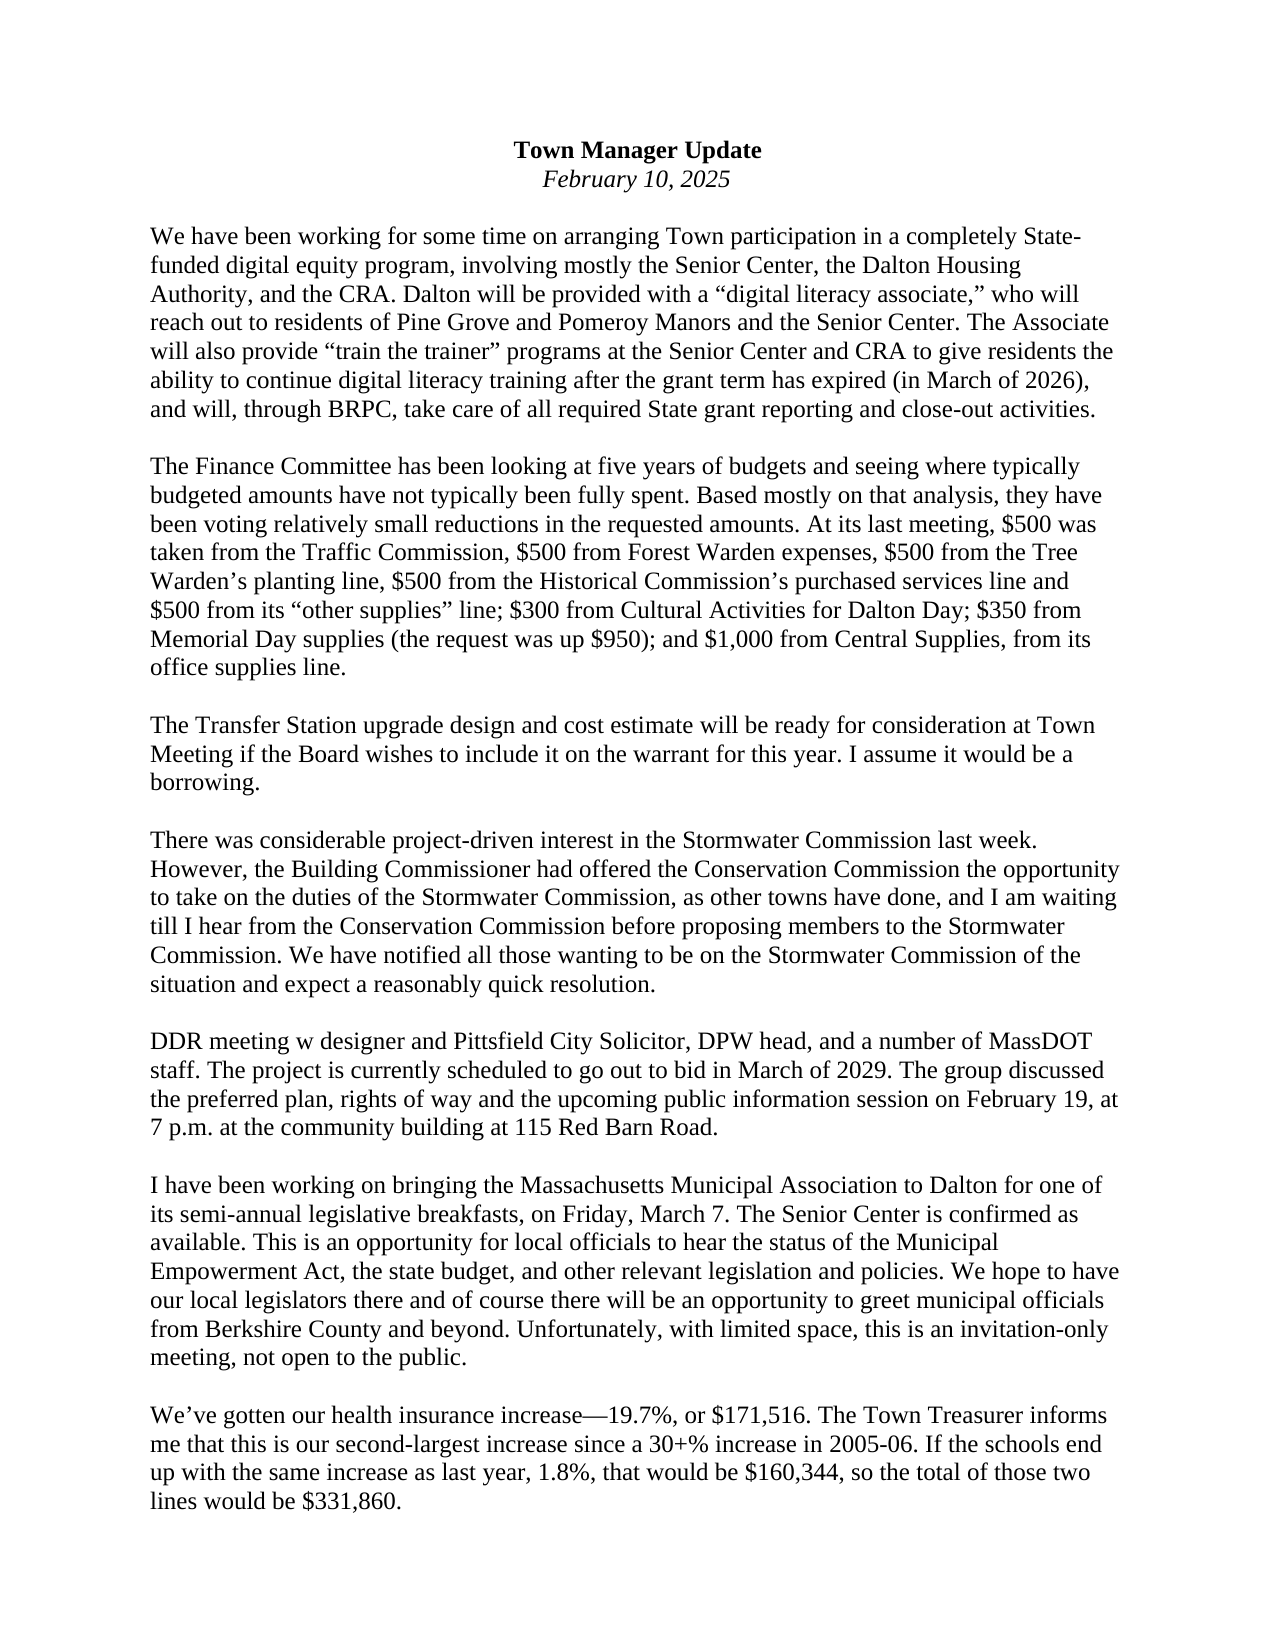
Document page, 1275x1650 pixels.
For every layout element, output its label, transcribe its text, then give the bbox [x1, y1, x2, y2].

text February 10, 2025 [150, 164, 1125, 192]
text There was considerable project-driven interest in the Stormwater Commission last week. However, the Building Commissioner had offered the Conservation Commission the opportunity to take on the duties of the Stormwater Commission, as other towns have done, and I am waiting till I hear from the Conservation Commission before proposing members to the Stormwater Commission. We have notified all those wanting to be on the Stormwater Commission of the situation and expect a reasonably quick resolution. [150, 825, 1125, 997]
text The Transfer Station upgrade design and cost estimate will be ready for consideration at Town Meeting if the Board wishes to include it on the warrant for this year. I assume it would be a borrowing. [150, 710, 1125, 796]
text I have been working on bringing the Massachusetts Municipal Association to Dalton for one of its semi-annual legislative breakfasts, on Friday, March 7. The Senior Center is confirmed as available. This is an opportunity for local officials to hear the status of the Municipal Empowerment Act, the state budget, and other relevant legislation and policies. We hope to have our local legislators there and of course there will be an opportunity to greet municipal officials from Berkshire County and beyond. Unfortunately, with limited space, this is an invitation-only meeting, not open to the public. [150, 1170, 1125, 1371]
text We’ve gotten our health insurance increase—19.7%, or $171,516. The Town Treasurer informs me that this is our second-largest increase since a 30+% increase in 2005-06. If the schools end up with the same increase as last year, 1.8%, that would be $160,344, so the total of those two lines would be $331,860. [150, 1400, 1125, 1515]
text DDR meeting w designer and Pittsfield City Solicitor, DPW head, and a number of MassDOT staff. The project is currently scheduled to go out to bid in March of 2029. The group discussed the preferred plan, rights of way and the upcoming public information session on February 19, at 7 p.m. at the community building at 115 Red Barn Road. [150, 1026, 1125, 1141]
text We have been working for some time on arranging Town participation in a completely State-funded digital equity program, involving mostly the Senior Center, the Dalton Housing Authority, and the CRA. Dalton will be provided with a “digital literacy associate,” who will reach out to residents of Pine Grove and Pomeroy Manors and the Senior Center. The Associate will also provide “train the trainer” programs at the Senior Center and CRA to give residents the ability to continue digital literacy training after the grant term has expired (in March of 2026), and will, through BRPC, take care of all required State grant reporting and close-out activities. [150, 221, 1125, 422]
text The Finance Committee has been looking at five years of budgets and seeing where typically budgeted amounts have not typically been fully spent. Based mostly on that analysis, they have been voting relatively small reductions in the requested amounts. At its last meeting, $500 was taken from the Traffic Commission, $500 from Forest Warden expenses, $500 from the Tree Warden’s planting line, $500 from the Historical Commission’s purchased services line and $500 from its “other supplies” line; $300 from Cultural Activities for Dalton Day; $350 from Memorial Day supplies (the request was up $950); and $1,000 from Central Supplies, from its office supplies line. [150, 451, 1125, 681]
text Town Manager Update [150, 135, 1125, 164]
